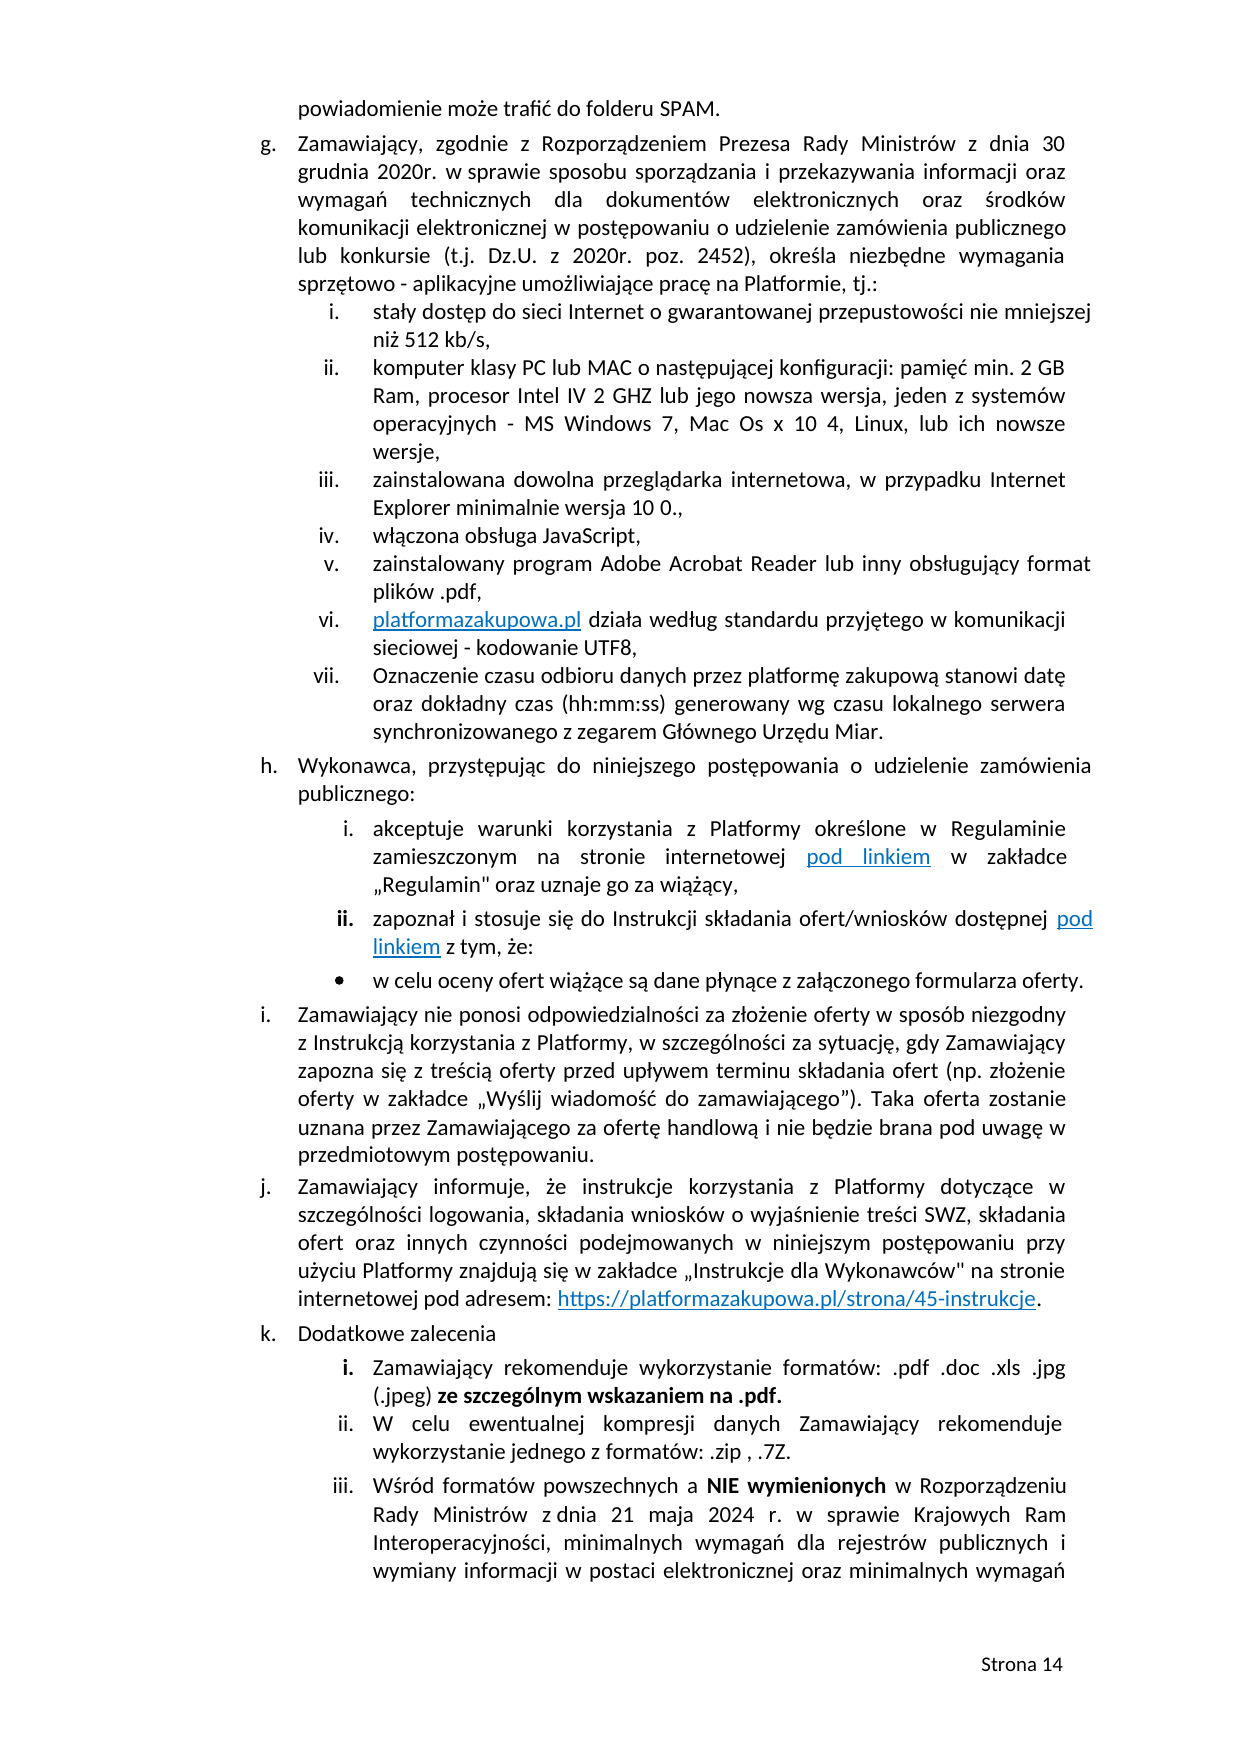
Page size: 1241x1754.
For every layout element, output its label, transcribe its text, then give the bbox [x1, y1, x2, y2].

list Zamawiający nie ponosi odpowiedzialności za złożenie oferty w sposób niezgodny z Instrukcją korzystania z Platformy, w szczególności za sytuację, gdy Zamawiający zapozna się z treścią oferty przed upływem terminu składania ofert (np. złożenie oferty w zakładce „Wyślij wiadomość do zamawiającego”). Taka oferta zostanie uznana przez Zamawiającego za ofertę handlową i nie będzie brana pod uwagę w przedmiotowym postępowaniu. [260, 1001, 1067, 1169]
list Zamawiający informuje, że instrukcje korzystania z Platformy dotyczące w szczególności logowania, składania wniosków o wyjaśnienie treści SWZ, składania ofert oraz innych czynności podejmowanych w niniejszym postępowaniu przy użyciu Platformy znajdują się w zakładce „Instrukcje dla Wykonawców" na stronie internetowej pod adresem: https://platformazakupowa.pl/strona/45-instrukcje. [260, 1172, 1067, 1313]
list platformazakupowa.pl działa według standardu przyjętego w komunikacji sieciowej - kodowanie UTF8, [340, 605, 1067, 661]
list stały dostęp do sieci Internet o gwarantowanej przepustowości nie mniejszej niż 512 kb/s, [340, 297, 1093, 353]
list w celu oceny ofert wiążące są dane płynące z załączonego formularza oferty. [335, 966, 1093, 994]
list Oznaczenie czasu odbioru danych przez platformę zakupową stanowi datę oraz dokładny czas (hh:mm:ss) generowany wg czasu lokalnego serwera synchronizowanego z zegarem Głównego Urzędu Miar. [340, 661, 1067, 745]
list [354, 1472, 1067, 1584]
list komputer klasy PC lub MAC o następującej konfiguracji: pamięć min. 2 GB Ram, procesor Intel IV 2 GHZ lub jego nowsza wersja, jeden z systemów operacyjnych - MS Windows 7, Mac Os x 10 4, Linux, lub ich nowsze wersje, [340, 353, 1067, 465]
list zapoznał i stosuje się do Instrukcji składania ofert/wniosków dostępnej pod linkiem z tym, że: [354, 904, 1093, 960]
list Dodatkowe zalecenia [260, 1319, 1093, 1347]
list akceptuje warunki korzystania z Platformy określone w Regulaminie zamieszczonym na stronie internetowej pod linkiem w zakładce „Regulamin" oraz uznaje go za wiążący, [354, 814, 1067, 898]
list W celu ewentualnej kompresji danych Zamawiający rekomenduje wykorzystanie jednego z formatów: .zip , .7Z. [354, 1409, 1063, 1465]
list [260, 94, 1067, 122]
list Zamawiający, zgodnie z Rozporządzeniem Prezesa Rady Ministrów z dnia 30 grudnia 2020r. w sprawie sposobu sporządzania i przekazywania informacji oraz wymagań technicznych dla dokumentów elektronicznych oraz środków komunikacji elektronicznej w postępowaniu o udzielenie zamówienia publicznego lub konkursie (t.j. Dz.U. z 2020r. poz. 2452), określa niezbędne wymagania sprzętowo - aplikacyjne umożliwiające pracę na Platformie, tj.: [260, 129, 1067, 297]
list zainstalowana dowolna przeglądarka internetowa, w przypadku Internet Explorer minimalnie wersja 10 0., [340, 465, 1067, 521]
list zainstalowany program Adobe Acrobat Reader lub inny obsługujący format plików .pdf, [340, 549, 1093, 605]
list Wykonawca, przystępując do niniejszego postępowania o udzielenie zamówienia publicznego: [260, 751, 1093, 807]
list Zamawiający rekomenduje wykorzystanie formatów: .pdf .doc .xls .jpg (.jpeg) ze szczególnym wskazaniem na .pdf. [354, 1353, 1067, 1409]
list włączona obsługa JavaScript, [340, 521, 1093, 549]
